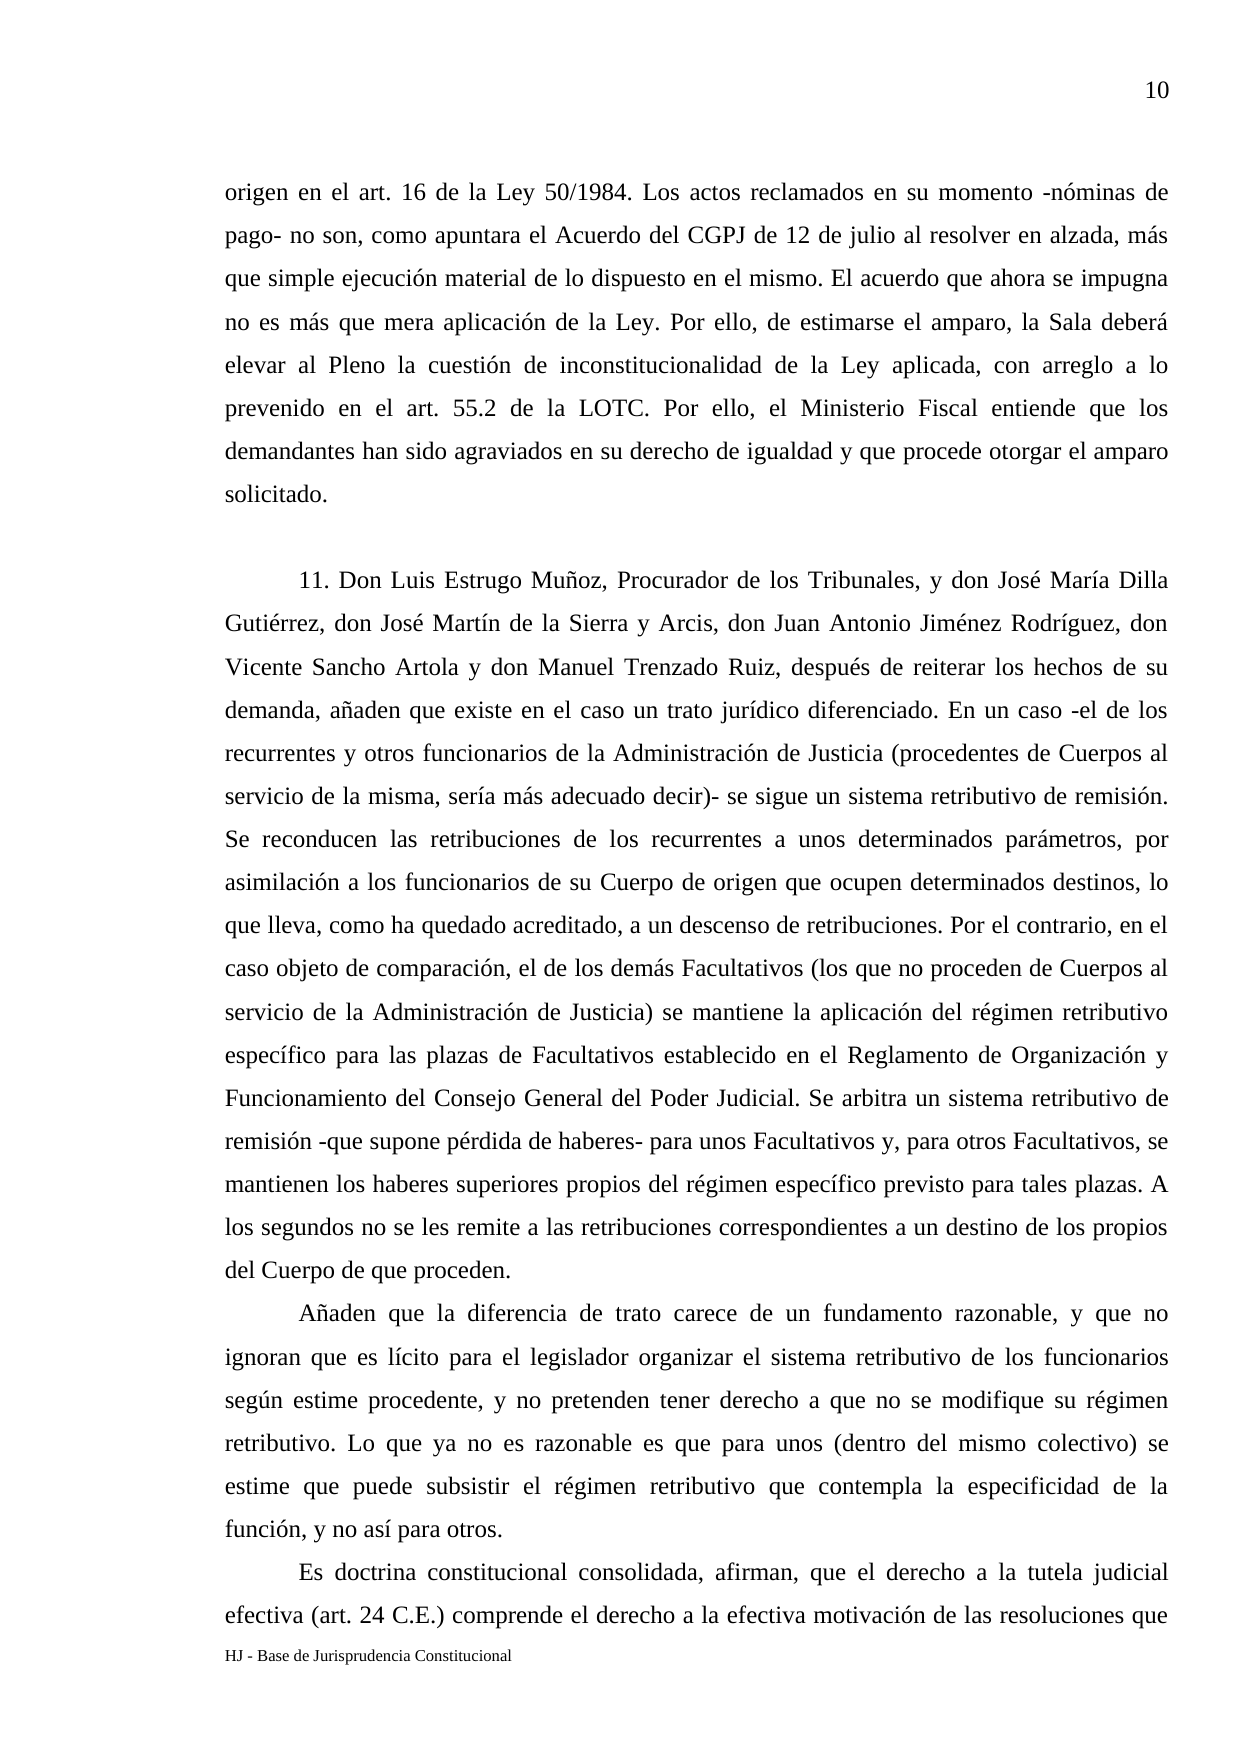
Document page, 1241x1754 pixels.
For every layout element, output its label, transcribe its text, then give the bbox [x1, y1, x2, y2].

text Añaden que la diferencia de trato carece de un fundamento razonable, y que no ignoran que es lícito para el legislador organizar el sistema retributivo de los funcionarios según estime procedente, y no pretenden tener derecho a que no se modifique su régimen retributivo. Lo que ya no es razonable es que para unos (dentro del mismo colectivo) se estime que puede subsistir el régimen retributivo que contempla la especificidad de la función, y no así para otros. [224, 1298, 1169, 1543]
text 11. Don Luis Estrugo Muñoz, Procurador de los Tribunales, y don José María Dilla Gutiérrez, don José Martín de la Sierra y Arcis, don Juan Antonio Jiménez Rodríguez, don Vicente Sancho Artola y don Manuel Trenzado Ruiz, después de reiterar los hechos de su demanda, añaden que existe en el caso un trato jurídico diferenciado. En un caso -el de los recurrentes y otros funcionarios de la Administración de Justicia (procedentes de Cuerpos al servicio de la misma, sería más adecuado decir)- se sigue un sistema retributivo de remisión. Se reconducen las retribuciones de los recurrentes a unos determinados parámetros, por asimilación a los funcionarios de su Cuerpo de origen que ocupen determinados destinos, lo que lleva, como ha quedado acreditado, a un descenso de retribuciones. Por el contrario, en el caso objeto de comparación, el de los demás Facultativos (los que no proceden de Cuerpos al servicio de la Administración de Justicia) se mantiene la aplicación del régimen retributivo específico para las plazas de Facultativos establecido en el Reglamento de Organización y Funcionamiento del Consejo General del Poder Judicial. Se arbitra un sistema retributivo de remisión -que supone pérdida de haberes- para unos Facultativos y, para otros Facultativos, se mantienen los haberes superiores propios del régimen específico previsto para tales plazas. A los segundos no se les remite a las retribuciones correspondientes a un destino de los propios del Cuerpo de que proceden. [224, 565, 1169, 1284]
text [224, 1557, 1169, 1629]
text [224, 177, 1169, 508]
